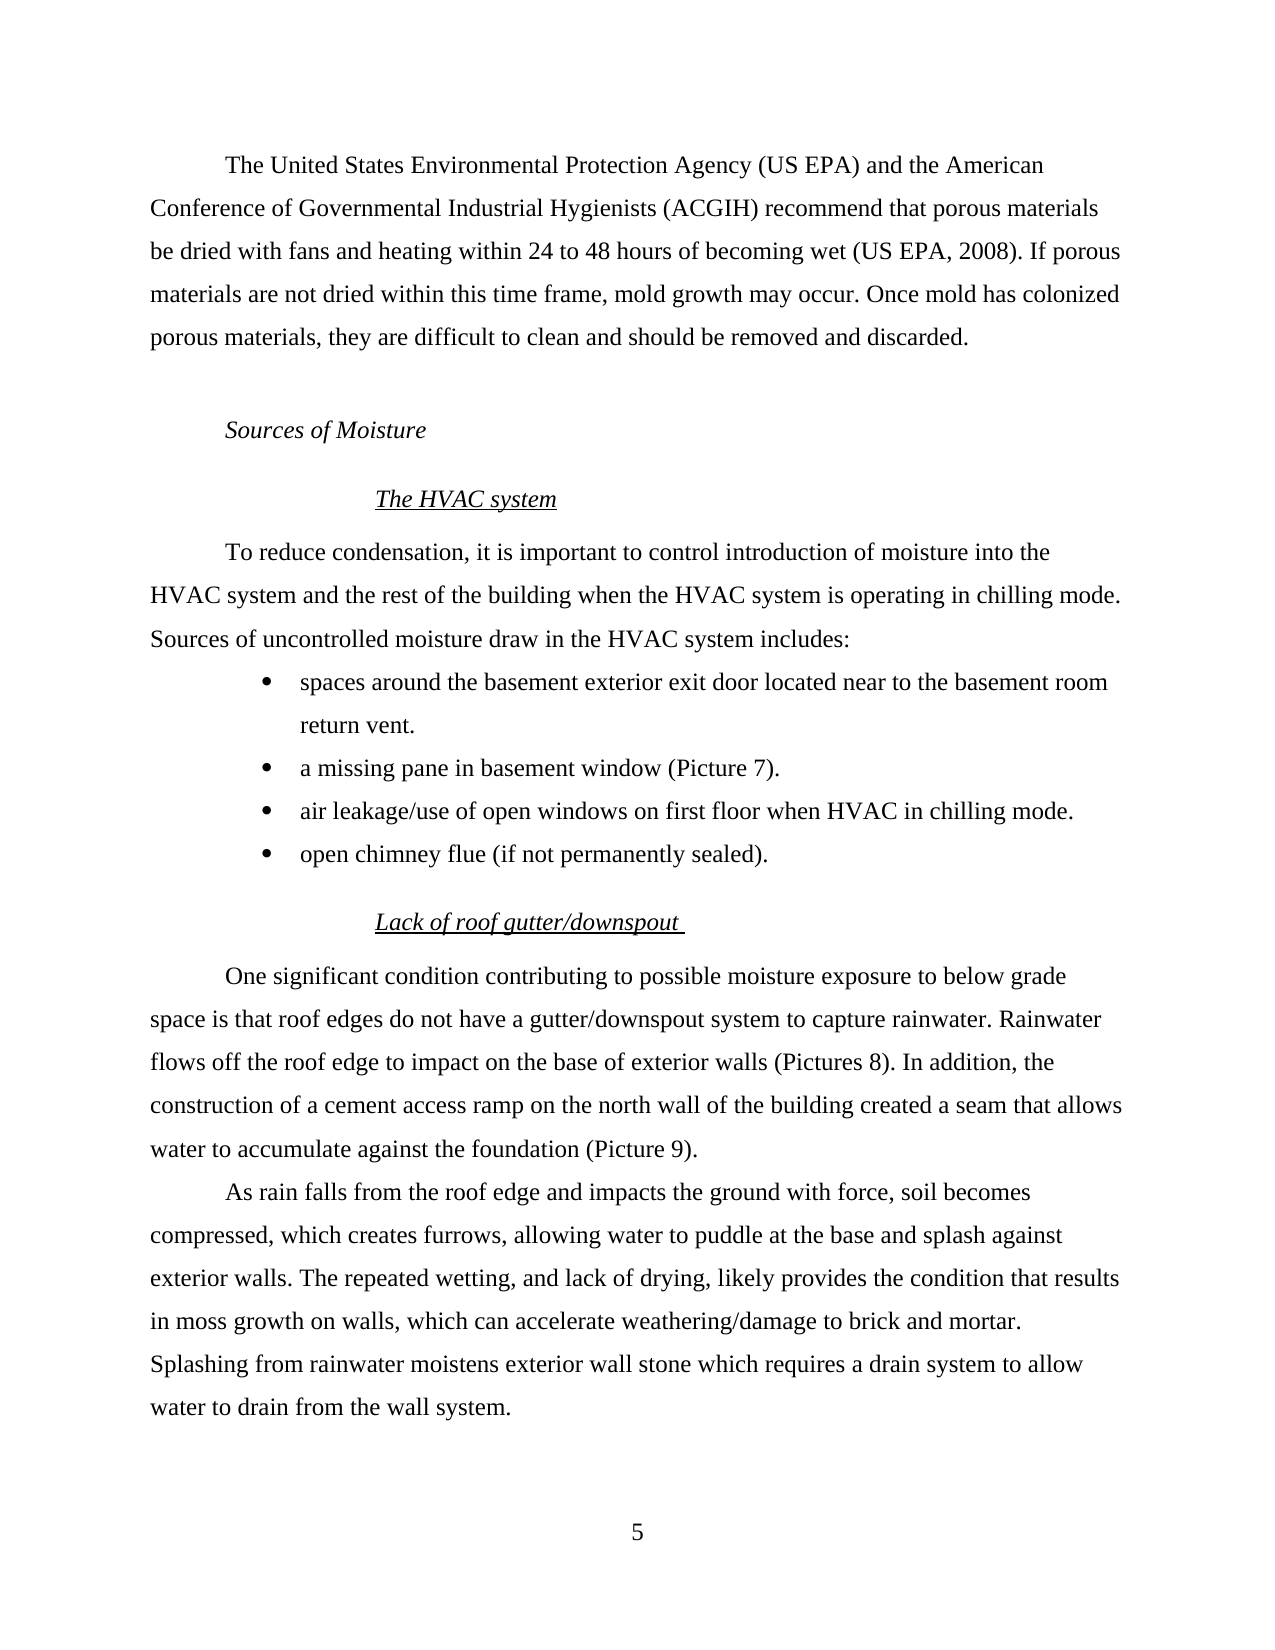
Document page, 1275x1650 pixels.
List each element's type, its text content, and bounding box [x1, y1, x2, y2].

list air leakage/use of open windows on first floor when HVAC in chilling mode. [262, 796, 1125, 825]
text One significant condition contributing to possible moisture exposure to below grade space is that roof edges do not have a gutter/downspout system to capture rainwater. Rainwater flows off the roof edge to impact on the base of exterior walls (Pictures 8). In addition, the construction of a cement access ramp on the north wall of the building created a seam that allows water to accumulate against the foundation (Picture 9). [150, 961, 1125, 1162]
list a missing pane in basement window (Picture 7). [262, 753, 1125, 782]
subtitle The HVAC system [375, 484, 1125, 512]
text The United States Environmental Protection Agency (US EPA) and the American Conference of Governmental Industrial Hygienists (ACGIH) recommend that porous materials be dried with fans and heating within 24 to 48 hours of becoming wet (US EPA, 2008). If porous materials are not dried within this time frame, mold growth may occur. Once mold has colonized porous materials, they are difficult to clean and should be removed and discarded. [150, 150, 1125, 351]
subtitle Lack of roof gutter/downspout [375, 907, 1125, 936]
list open chimney flue (if not permanently sealed). [262, 839, 1125, 868]
text To reduce condensation, it is important to control introduction of moisture into the HVAC system and the rest of the building when the HVAC system is operating in chilling mode. Sources of uncontrolled moisture draw in the HVAC system includes: [150, 537, 1125, 652]
text As rain falls from the roof edge and impacts the ground with force, soil becomes compressed, which creates furrows, allowing water to puddle at the base and splash against exterior walls. The repeated wetting, and lack of drying, likely provides the condition that results in moss growth on walls, which can accelerate weathering/damage to brick and mortar. Splashing from rainwater moistens exterior wall stone which requires a drain system to allow water to drain from the wall system. [150, 1177, 1125, 1421]
list spaces around the basement exterior exit door located near to the basement room return vent. [262, 667, 1125, 739]
subtitle Sources of Moisture [150, 416, 1125, 444]
